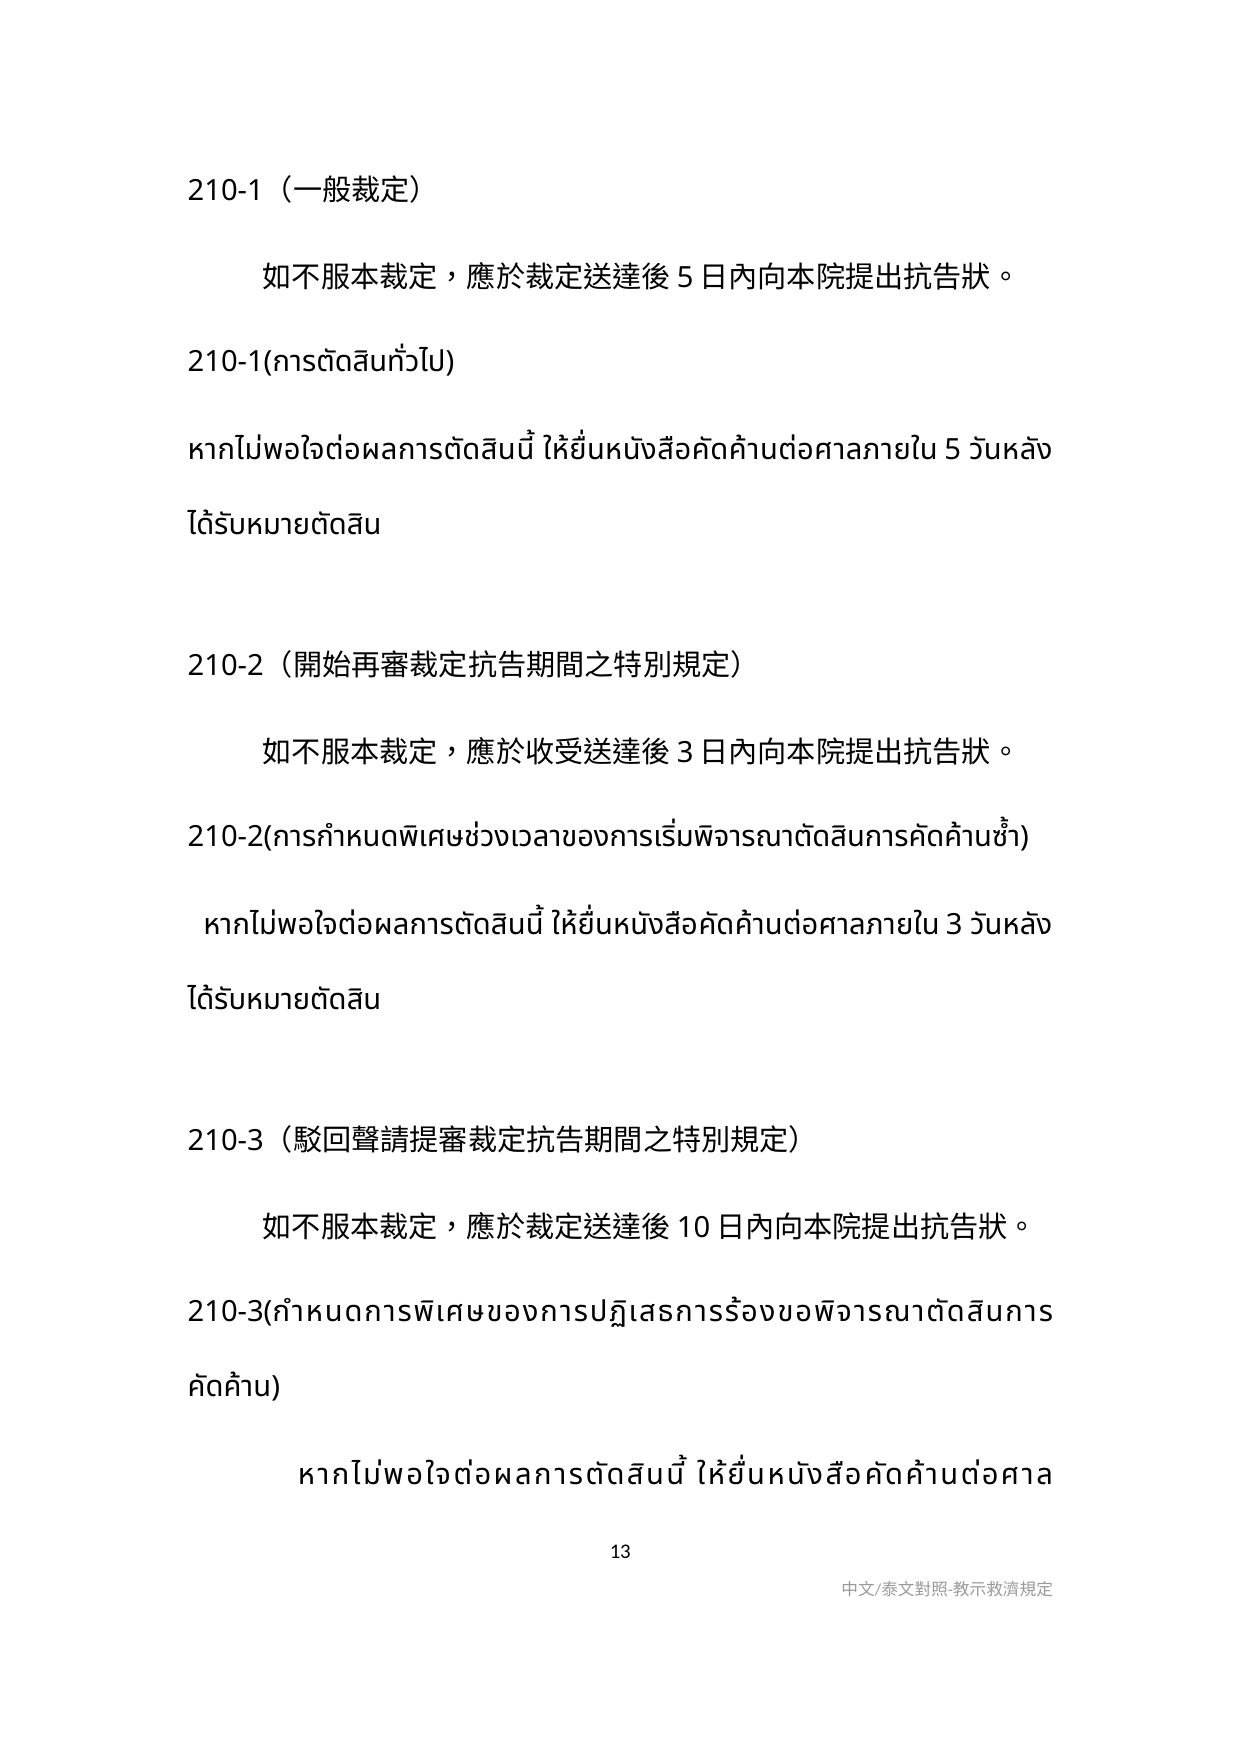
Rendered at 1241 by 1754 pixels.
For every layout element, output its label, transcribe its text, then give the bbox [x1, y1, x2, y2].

text 如不服本裁定，應於裁定送達後5日內向本院提出抗告狀。 [262, 238, 1053, 313]
text 210-1（一般裁定） [187, 150, 1053, 225]
text 210-1(การตัดสินทั่วไป) [187, 325, 1053, 400]
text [187, 1438, 1053, 1513]
text 如不服本裁定，應於收受送達後3日內向本院提出抗告狀。 [262, 713, 1053, 788]
text 210-3（駁回聲請提審裁定抗告期間之特別規定） [187, 1100, 1053, 1175]
text 210-3(กำหนดการพิเศษของการปฏิเสธการร้องขอพิจารณาตัดสินการคัดค้าน) [187, 1275, 1053, 1425]
text 210-2(การกำหนดพิเศษช่วงเวลาของการเริ่มพิจารณาตัดสินการคัดค้านซ้ำ) [187, 800, 1053, 875]
text หากไม่พอใจต่อผลการตัดสินนี้ ให้ยื่นหนังสือคัดค้านต่อศาลภายใน5 วันหลังได้รับหมายตัดสิน [187, 413, 1053, 563]
text 如不服本裁定，應於裁定送達後10日內向本院提出抗告狀。 [262, 1188, 1053, 1263]
text หากไม่พอใจต่อผลการตัดสินนี้ ให้ยื่นหนังสือคัดค้านต่อศาลภายใน3 วันหลังได้รับหมายตัดสิน [187, 888, 1053, 1038]
text 210-2（開始再審裁定抗告期間之特別規定） [187, 625, 1053, 700]
